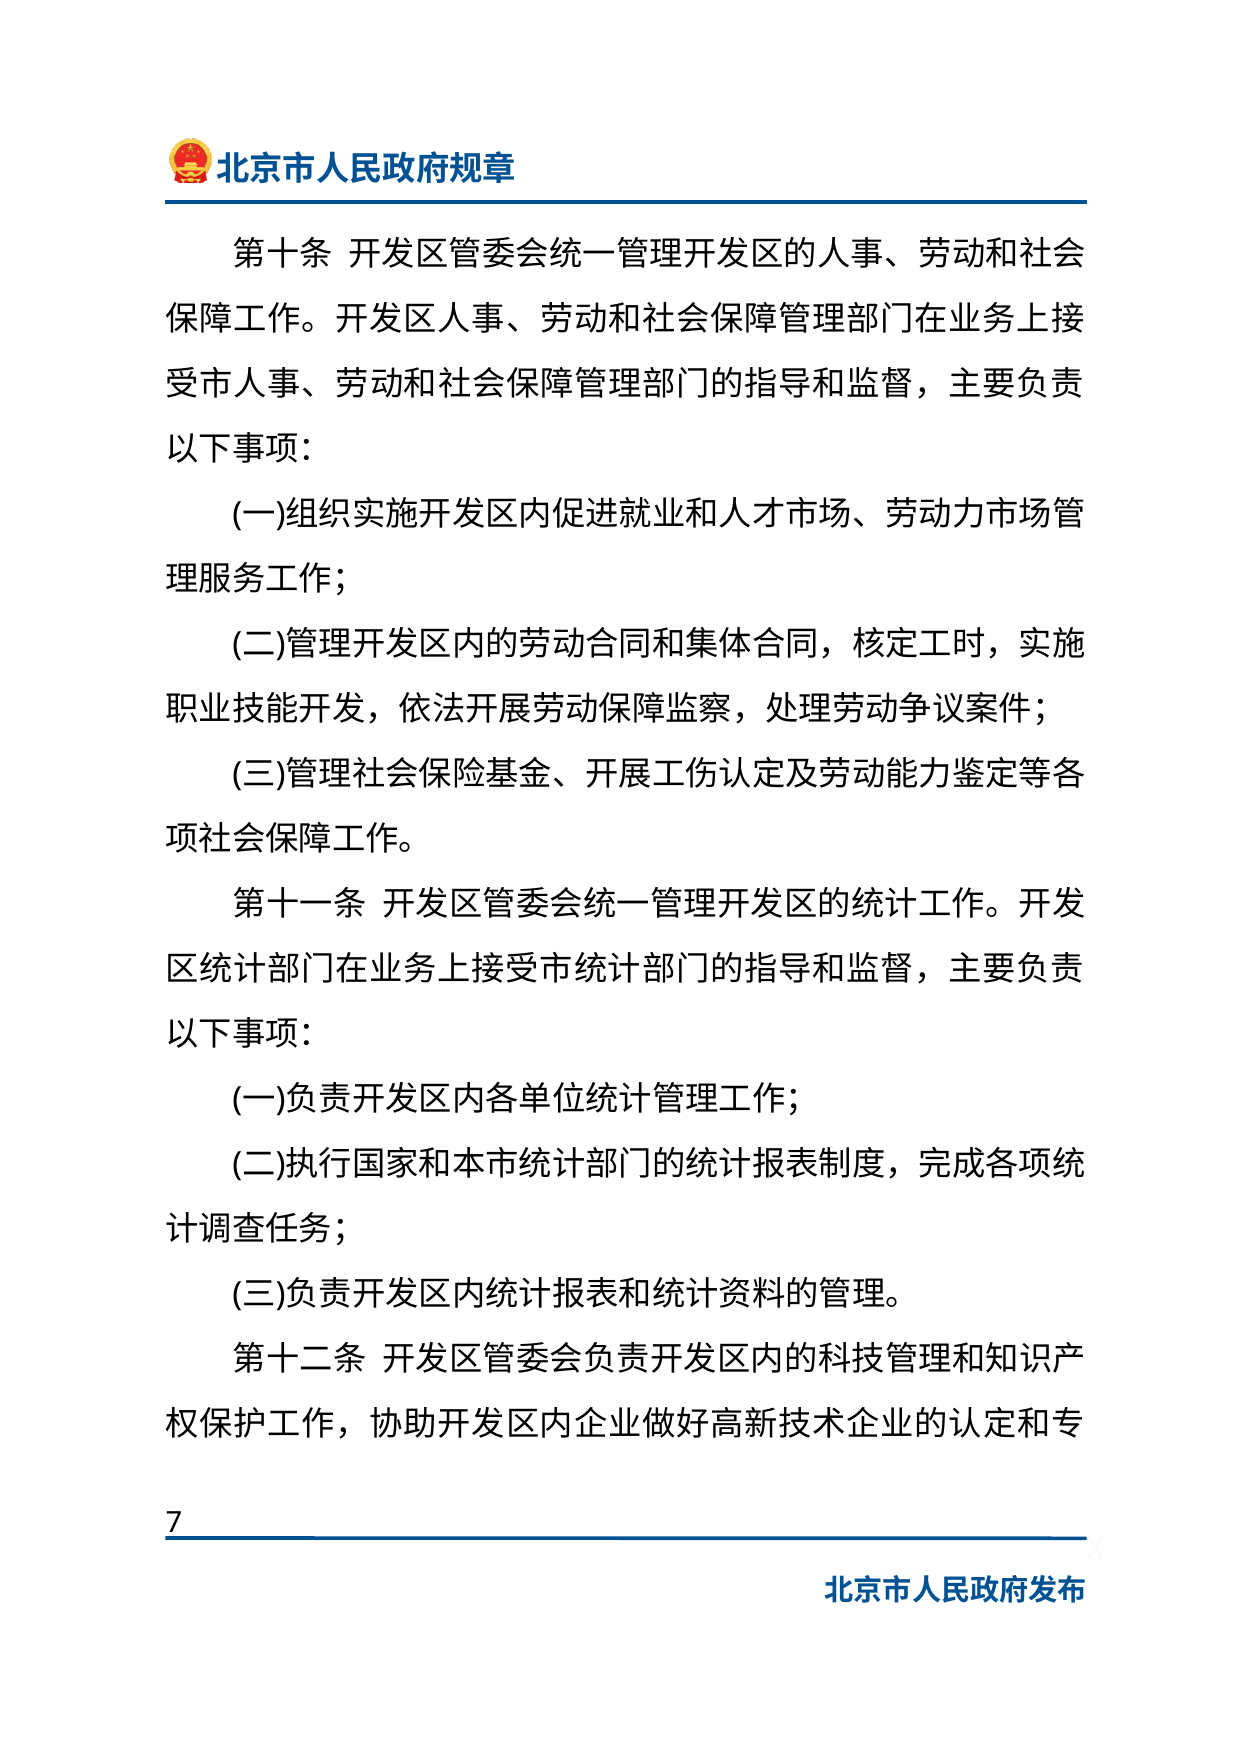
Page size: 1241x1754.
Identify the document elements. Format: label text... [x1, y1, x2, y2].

text 第十一条 开发区管委会统一管理开发区的统计工作。开发区统计部门在业务上接受市统计部门的指导和监督，主要负责以下事项： [165, 869, 1087, 1064]
text (二)管理开发区内的劳动合同和集体合同，核定工时，实施职业技能开发，依法开展劳动保障监察，处理劳动争议案件； [165, 609, 1087, 739]
text 第十二条 开发区管委会负责开发区内的科技管理和知识产权保护工作，协助开发区内企业做好高新技术企业的认定和专利费用减、免等事务。 [165, 1324, 1087, 1454]
text 第十条 开发区管委会统一管理开发区的人事、劳动和社会保障工作。开发区人事、劳动和社会保障管理部门在业务上接受市人事、劳动和社会保障管理部门的指导和监督，主要负责以下事项： [165, 219, 1087, 479]
text (一)负责开发区内各单位统计管理工作； [165, 1064, 1087, 1129]
text (三)管理社会保险基金、开展工伤认定及劳动能力鉴定等各项社会保障工作。 [165, 739, 1087, 869]
picture [165, 136, 216, 187]
text (一)组织实施开发区内促进就业和人才市场、劳动力市场管理服务工作； [165, 479, 1087, 609]
text (二)执行国家和本市统计部门的统计报表制度，完成各项统计调查任务； [165, 1129, 1087, 1259]
text (三)负责开发区内统计报表和统计资料的管理。 [165, 1259, 1087, 1324]
